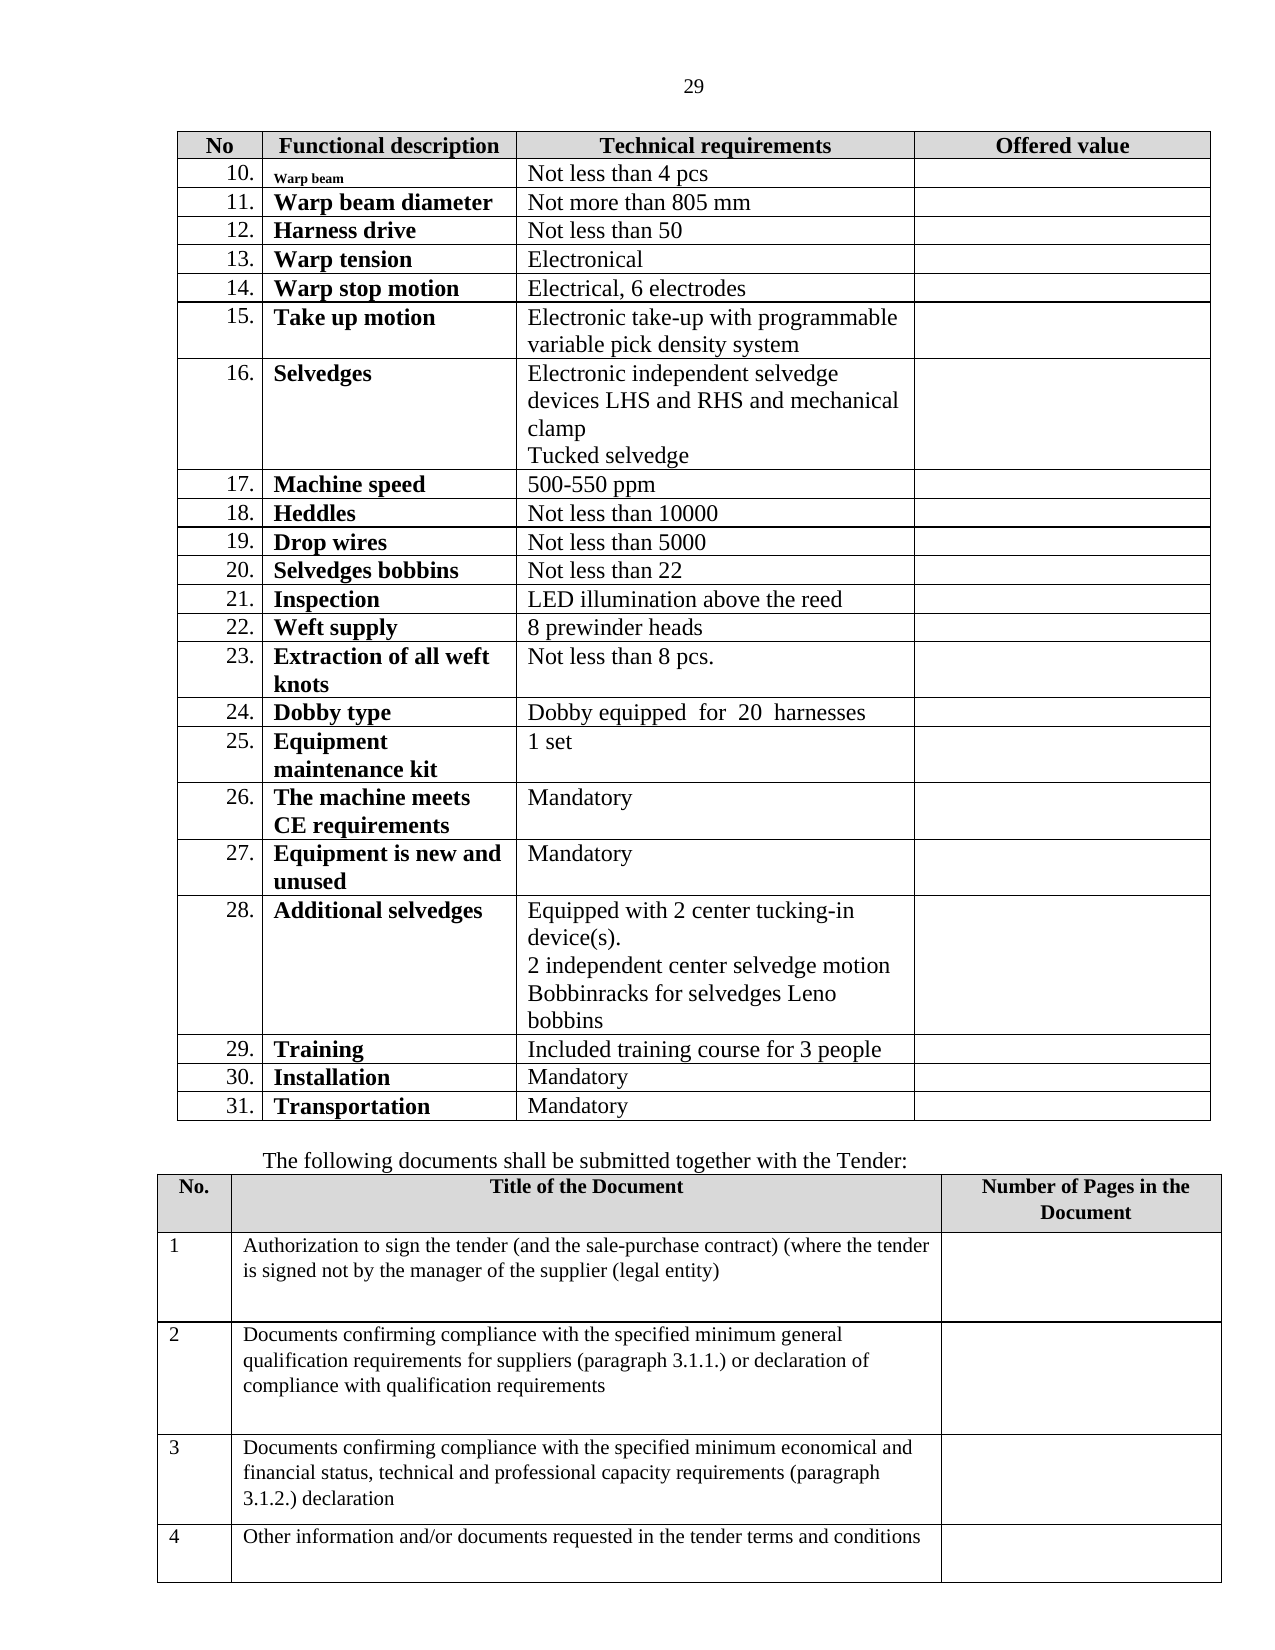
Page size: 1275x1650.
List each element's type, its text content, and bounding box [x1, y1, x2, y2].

table_cell [915, 274, 1210, 301]
table_cell [942, 1233, 1221, 1321]
table_cell [178, 896, 262, 1034]
table_cell [178, 1092, 262, 1120]
table_header No [178, 132, 262, 158]
text The following documents shall be submitted together with the Tender: [187, 1147, 1200, 1173]
table_cell [915, 1064, 1210, 1091]
table_header Number of Pages in the Document [942, 1175, 1221, 1232]
table_cell [915, 359, 1210, 469]
table_cell Warp tension [263, 245, 516, 273]
table_header Functional description [263, 132, 516, 158]
table_cell [178, 1035, 262, 1062]
table_header Title of the Document [232, 1175, 941, 1232]
table_cell Inspection [263, 585, 516, 612]
table_header Offered value [915, 132, 1210, 158]
table_cell 500-550 ppm [517, 470, 914, 498]
table_cell Drop wires [263, 528, 516, 555]
table_cell [178, 1064, 262, 1091]
table_cell Documents confirming compliance with the specified minimum economical and financial status, technical and professional capacity requirements (paragraph 3.1.2.) declaration [232, 1435, 941, 1523]
table_cell [178, 470, 262, 498]
table_cell Mandatory [517, 783, 914, 838]
table_cell Additional selvedges [263, 896, 516, 1034]
table_cell Weft supply [263, 614, 516, 641]
table_cell Authorization to sign the tender (and the sale-purchase contract) (where the tender is signed not by the manager of the supplier (legal entity) [232, 1233, 941, 1321]
table_cell [915, 1035, 1210, 1062]
table_cell [178, 585, 262, 612]
table_cell [915, 783, 1210, 838]
table_cell [915, 727, 1210, 782]
table_cell [178, 359, 262, 469]
table_cell [915, 188, 1210, 216]
table_cell Dobby equipped for 20 harnesses [517, 698, 914, 726]
table_cell Not less than 10000 [517, 499, 914, 526]
table_header Technical requirements [517, 132, 914, 158]
table_cell [915, 159, 1210, 187]
table_cell [178, 614, 262, 641]
table_cell [915, 614, 1210, 641]
table_cell The machine meets CE requirements [263, 783, 516, 838]
table_cell [915, 1092, 1210, 1120]
table_cell Warp beam [263, 159, 516, 187]
table_cell Warp beam diameter [263, 188, 516, 216]
table_cell Other information and/or documents requested in the tender terms and conditions [232, 1525, 941, 1582]
table_cell [178, 159, 262, 187]
table_cell [178, 727, 262, 782]
table_cell [942, 1323, 1221, 1434]
table_cell Not less than 22 [517, 556, 914, 584]
table_cell Not less than 8 pcs. [517, 642, 914, 697]
table_cell [915, 303, 1210, 358]
table_cell Warp stop motion [263, 274, 516, 301]
table_cell [915, 698, 1210, 726]
table_cell Machine speed [263, 470, 516, 498]
table_cell Equipment maintenance kit [263, 727, 516, 782]
table_cell [915, 528, 1210, 555]
table_cell Equipped with 2 center tucking-in device(s). 2 independent center selvedge motion Bobbinracks for selvedges Leno bobbins [517, 896, 914, 1034]
table_cell LED illumination above the reed [517, 585, 914, 612]
table_cell 4 [158, 1525, 231, 1582]
table_cell [178, 245, 262, 273]
table_cell [915, 470, 1210, 498]
table_cell [915, 896, 1210, 1034]
table_cell [178, 499, 262, 526]
table_cell [178, 556, 262, 584]
table_cell 8 prewinder heads [517, 614, 914, 641]
table_cell [178, 642, 262, 697]
table_cell [915, 245, 1210, 273]
table_cell [942, 1525, 1221, 1582]
table_cell [915, 556, 1210, 584]
table_cell Mandatory [517, 1064, 914, 1091]
table_cell Take up motion [263, 303, 516, 358]
table_cell Included training course for 3 people [517, 1035, 914, 1062]
table_cell Harness drive [263, 217, 516, 244]
table_cell Training [263, 1035, 516, 1062]
table_cell [178, 783, 262, 838]
table_cell [178, 188, 262, 216]
table_cell [915, 217, 1210, 244]
table_cell Not more than 805 mm [517, 188, 914, 216]
table_cell Mandatory [517, 1092, 914, 1120]
table_cell [178, 840, 262, 895]
table_cell [178, 528, 262, 555]
table_cell [178, 274, 262, 301]
table_cell Not less than 4 pcs [517, 159, 914, 187]
table_cell Extraction of all weft knots [263, 642, 516, 697]
table_cell Selvedges [263, 359, 516, 469]
table_cell [915, 642, 1210, 697]
table_cell 1 set [517, 727, 914, 782]
table_cell Installation [263, 1064, 516, 1091]
table_cell Dobby type [263, 698, 516, 726]
table_cell Electronic independent selvedge devices LHS and RHS and mechanical clamp Tucked selvedge [517, 359, 914, 469]
table_cell Transportation [263, 1092, 516, 1120]
table_cell 2 [158, 1323, 231, 1434]
table_cell Not less than 5000 [517, 528, 914, 555]
table_cell [915, 585, 1210, 612]
table_cell Mandatory [517, 840, 914, 895]
table_cell Equipment is new and unused [263, 840, 516, 895]
table_cell [178, 698, 262, 726]
table_cell [178, 303, 262, 358]
table_cell [942, 1435, 1221, 1523]
table_cell Selvedges bobbins [263, 556, 516, 584]
table_cell [915, 840, 1210, 895]
table_cell 3 [158, 1435, 231, 1523]
table_cell Electrical, 6 electrodes [517, 274, 914, 301]
table_cell [178, 217, 262, 244]
table_header No. [158, 1175, 231, 1232]
table_cell [915, 499, 1210, 526]
table_cell Electronical [517, 245, 914, 273]
table_cell 1 [158, 1233, 231, 1321]
table_cell Documents confirming compliance with the specified minimum general qualification requirements for suppliers (paragraph 3.1.1.) or declaration of compliance with qualification requirements [232, 1323, 941, 1434]
table_cell Electronic take-up with programmable variable pick density system [517, 303, 914, 358]
table_cell Not less than 50 [517, 217, 914, 244]
table_cell Heddles [263, 499, 516, 526]
